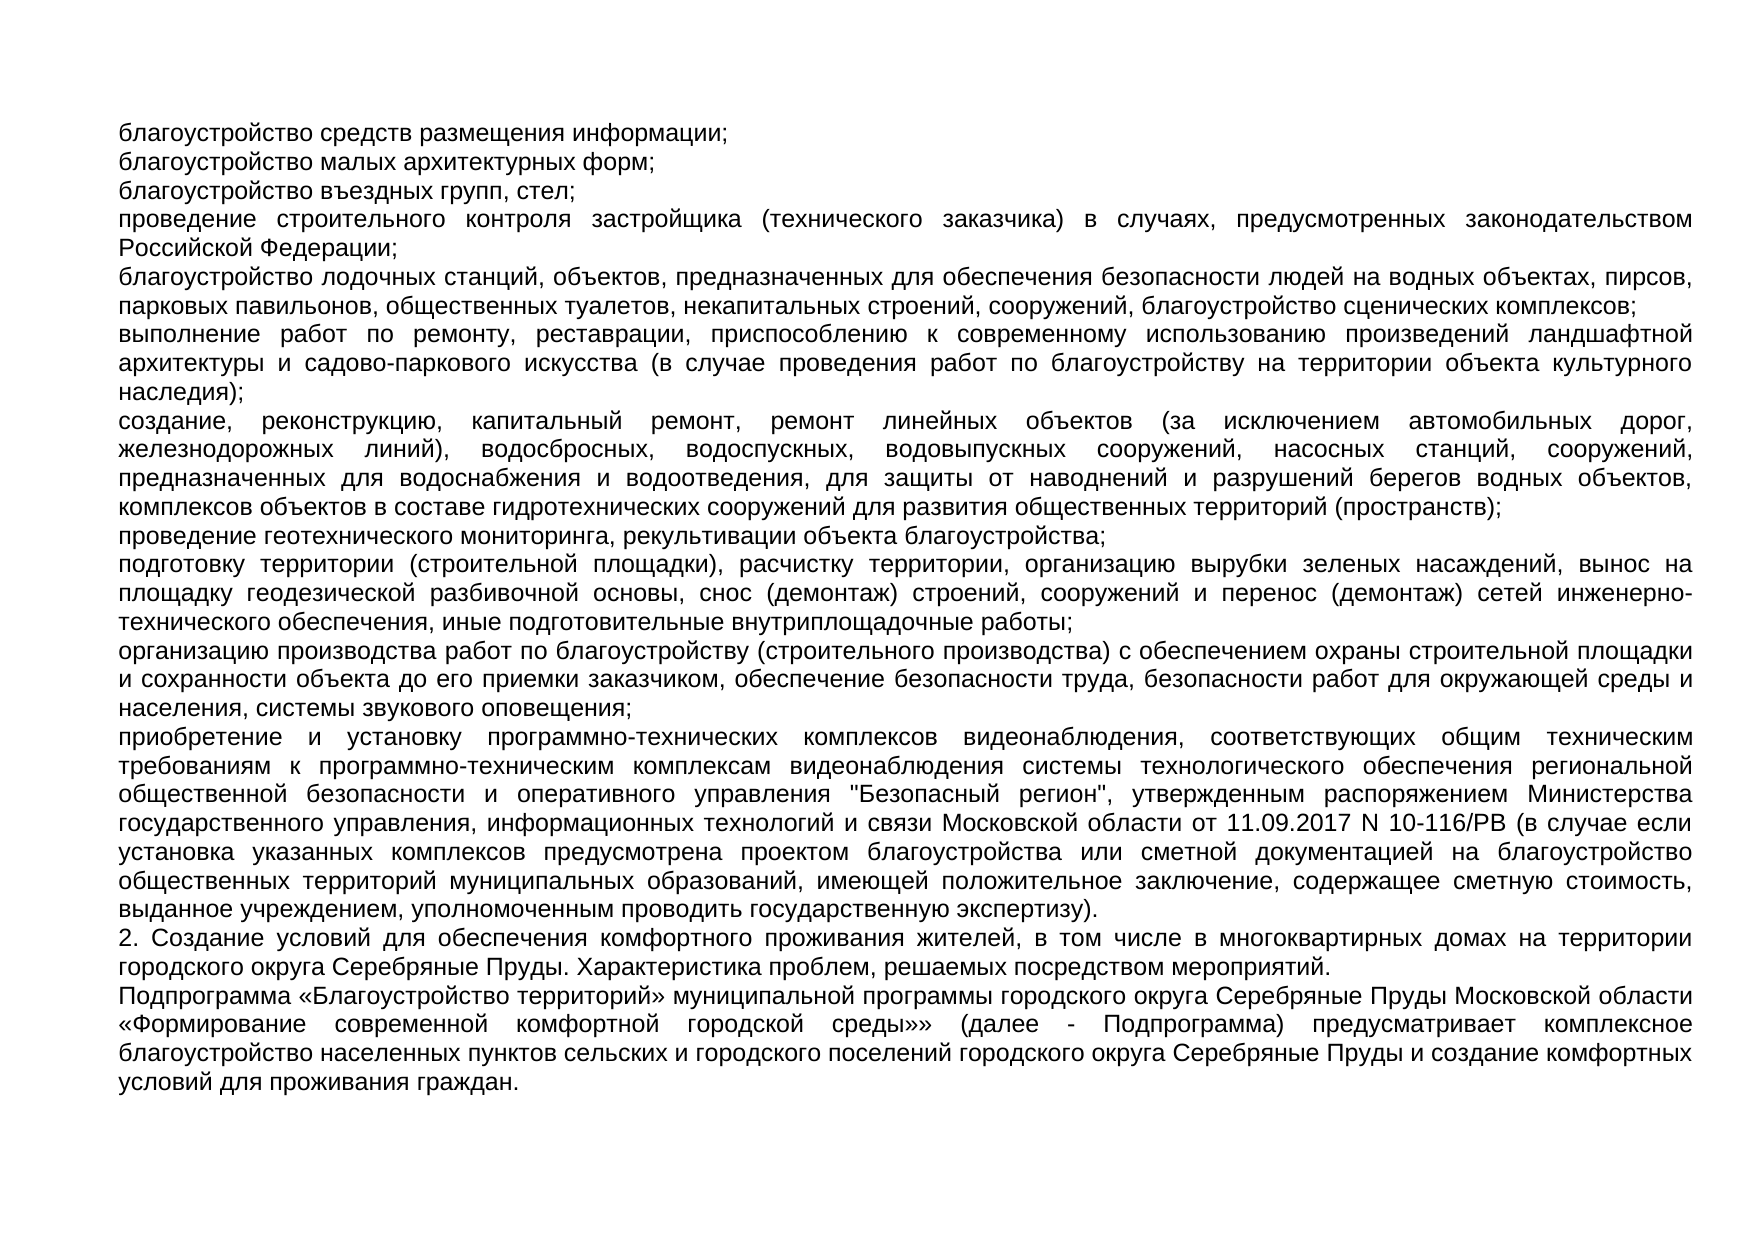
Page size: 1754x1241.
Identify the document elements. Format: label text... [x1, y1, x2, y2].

text создание, реконструкцию, капитальный ремонт, ремонт линейных объектов (за исключением автомобильных дорог, железнодорожных линий), водосбросных, водоспускных, водовыпускных сооружений, насосных станций, сооружений, предназначенных для водоснабжения и водоотведения, для защиты от наводнений и разрушений берегов водных объектов, комплексов объектов в составе гидротехнических сооружений для развития общественных территорий (пространств); [118, 406, 1695, 521]
text благоустройство малых архитектурных форм; [118, 147, 1695, 176]
text приобретение и установку программно-технических комплексов видеонаблюдения, соответствующих общим техническим требованиям к программно-техническим комплексам видеонаблюдения системы технологического обеспечения региональной общественной безопасности и оперативного управления "Безопасный регион", утвержденным распоряжением Министерства государственного управления, информационных технологий и связи Московской области от 11.09.2017 N 10-116/РВ (в случае если установка указанных комплексов предусмотрена проектом благоустройства или сметной документацией на благоустройство общественных территорий муниципальных образований, имеющей положительное заключение, содержащее сметную стоимость, выданное учреждением, уполномоченным проводить государственную экспертизу). [118, 722, 1695, 923]
text проведение геотехнического мониторинга, рекультивации объекта благоустройства; [118, 521, 1695, 549]
text благоустройство средств размещения информации; [118, 118, 1695, 147]
text благоустройство въездных групп, стел; [118, 176, 1695, 204]
text выполнение работ по ремонту, реставрации, приспособлению к современному использованию произведений ландшафтной архитектуры и садово-паркового искусства (в случае проведения работ по благоустройству на территории объекта культурного наследия); [118, 319, 1695, 406]
text 2. Создание условий для обеспечения комфортного проживания жителей, в том числе в многоквартирных домах на территории городского округа Серебряные Пруды. Характеристика проблем, решаемых посредством мероприятий. [118, 923, 1695, 981]
text подготовку территории (строительной площадки), расчистку территории, организацию вырубки зеленых насаждений, вынос на площадку геодезической разбивочной основы, снос (демонтаж) строений, сооружений и перенос (демонтаж) сетей инженерно-технического обеспечения, иные подготовительные внутриплощадочные работы; [118, 549, 1695, 636]
text проведение строительного контроля застройщика (технического заказчика) в случаях, предусмотренных законодательством Российской Федерации; [118, 204, 1695, 262]
text организацию производства работ по благоустройству (строительного производства) с обеспечением охраны строительной площадки и сохранности объекта до его приемки заказчиком, обеспечение безопасности труда, безопасности работ для окружающей среды и населения, системы звукового оповещения; [118, 636, 1695, 722]
text благоустройство лодочных станций, объектов, предназначенных для обеспечения безопасности людей на водных объектах, пирсов, парковых павильонов, общественных туалетов, некапитальных строений, сооружений, благоустройство сценических комплексов; [118, 262, 1695, 319]
text Подпрограмма «Благоустройство территорий» муниципальной программы городского округа Серебряные Пруды Московской области «Формирование современной комфортной городской среды»» (далее - Подпрограмма) предусматривает комплексное благоустройство населенных пунктов сельских и городского поселений городского округа Серебряные Пруды и создание комфортных условий для проживания граждан. [118, 981, 1695, 1096]
